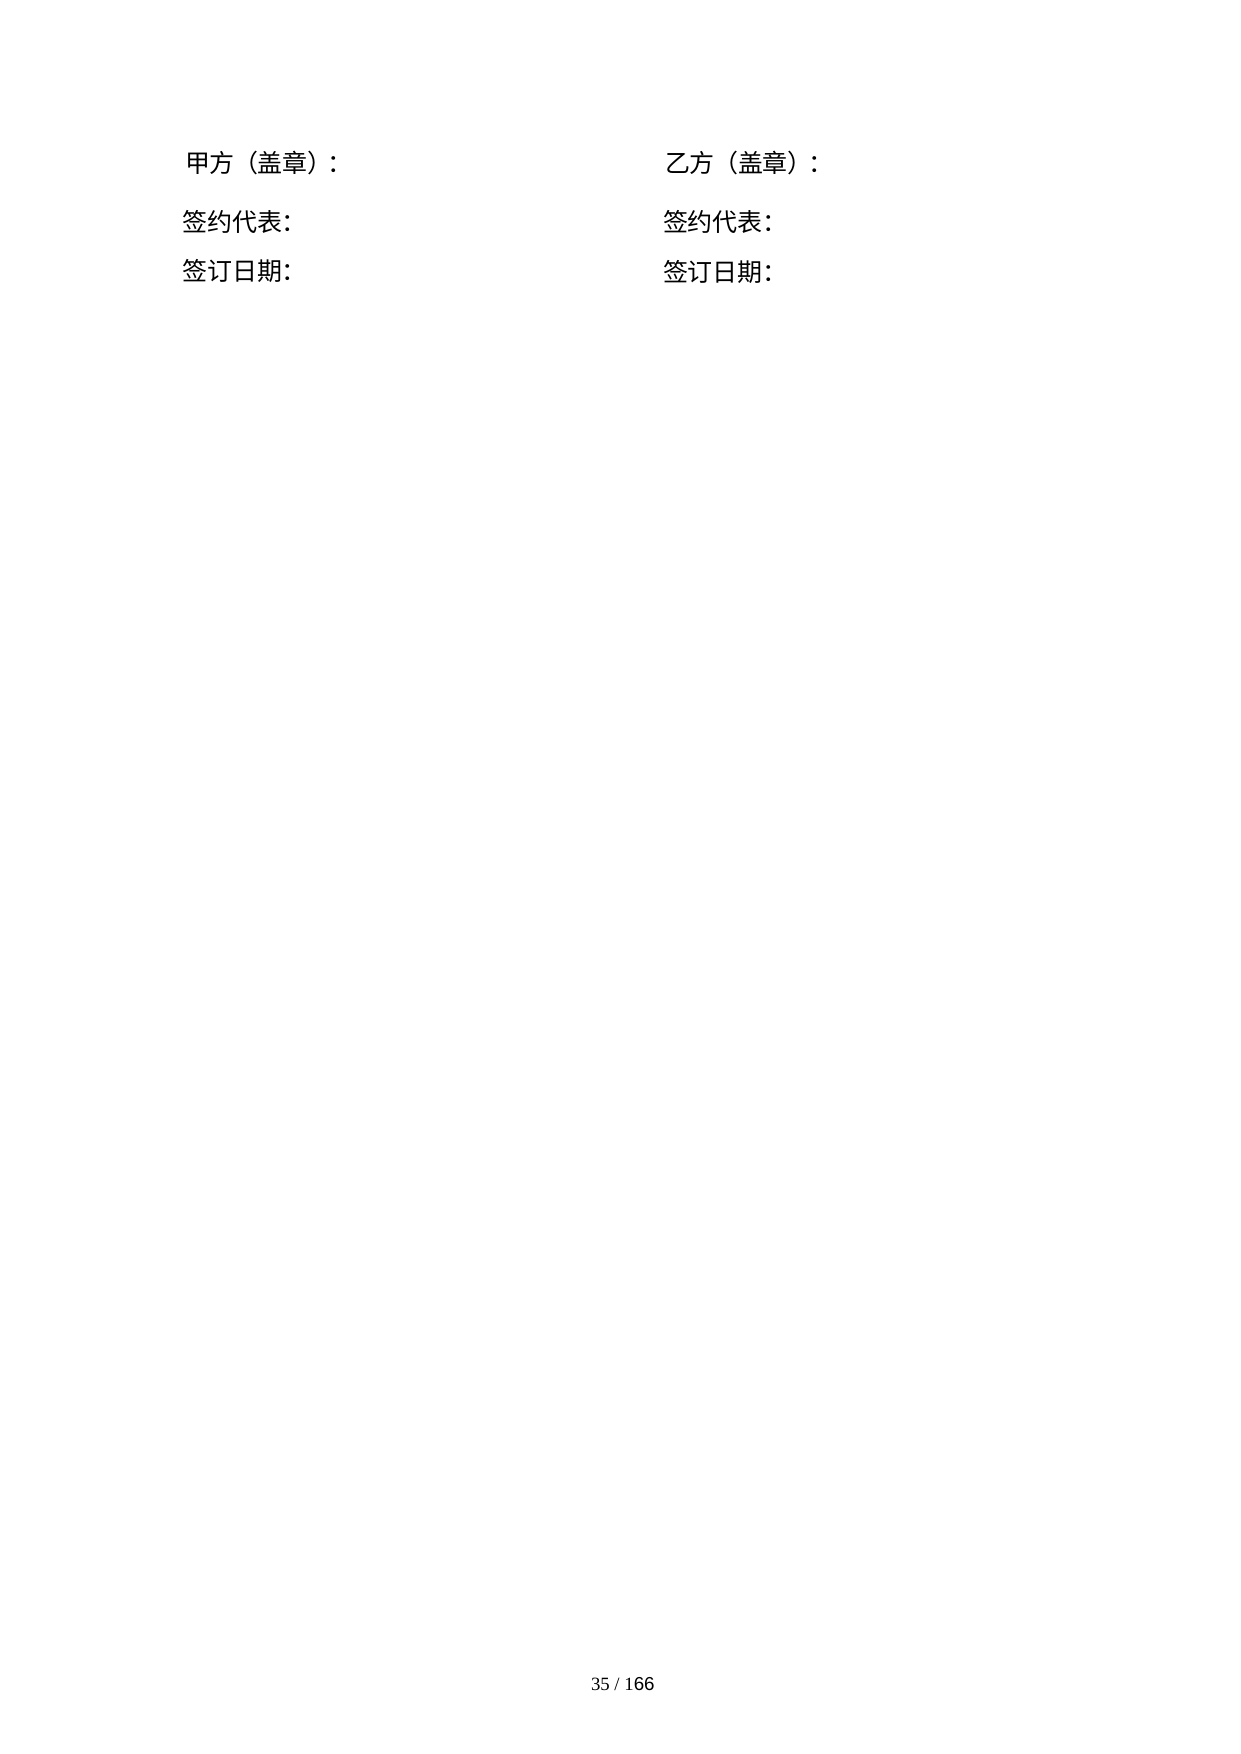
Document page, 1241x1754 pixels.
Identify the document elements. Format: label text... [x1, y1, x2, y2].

text 签订日期： [658, 259, 1063, 287]
text 甲方（盖章）： [177, 158, 583, 207]
text 签订日期： [177, 259, 583, 286]
text 签约代表： [177, 207, 583, 237]
text 乙方（盖章）： [658, 158, 1063, 207]
text 签约代表： [658, 207, 1063, 238]
